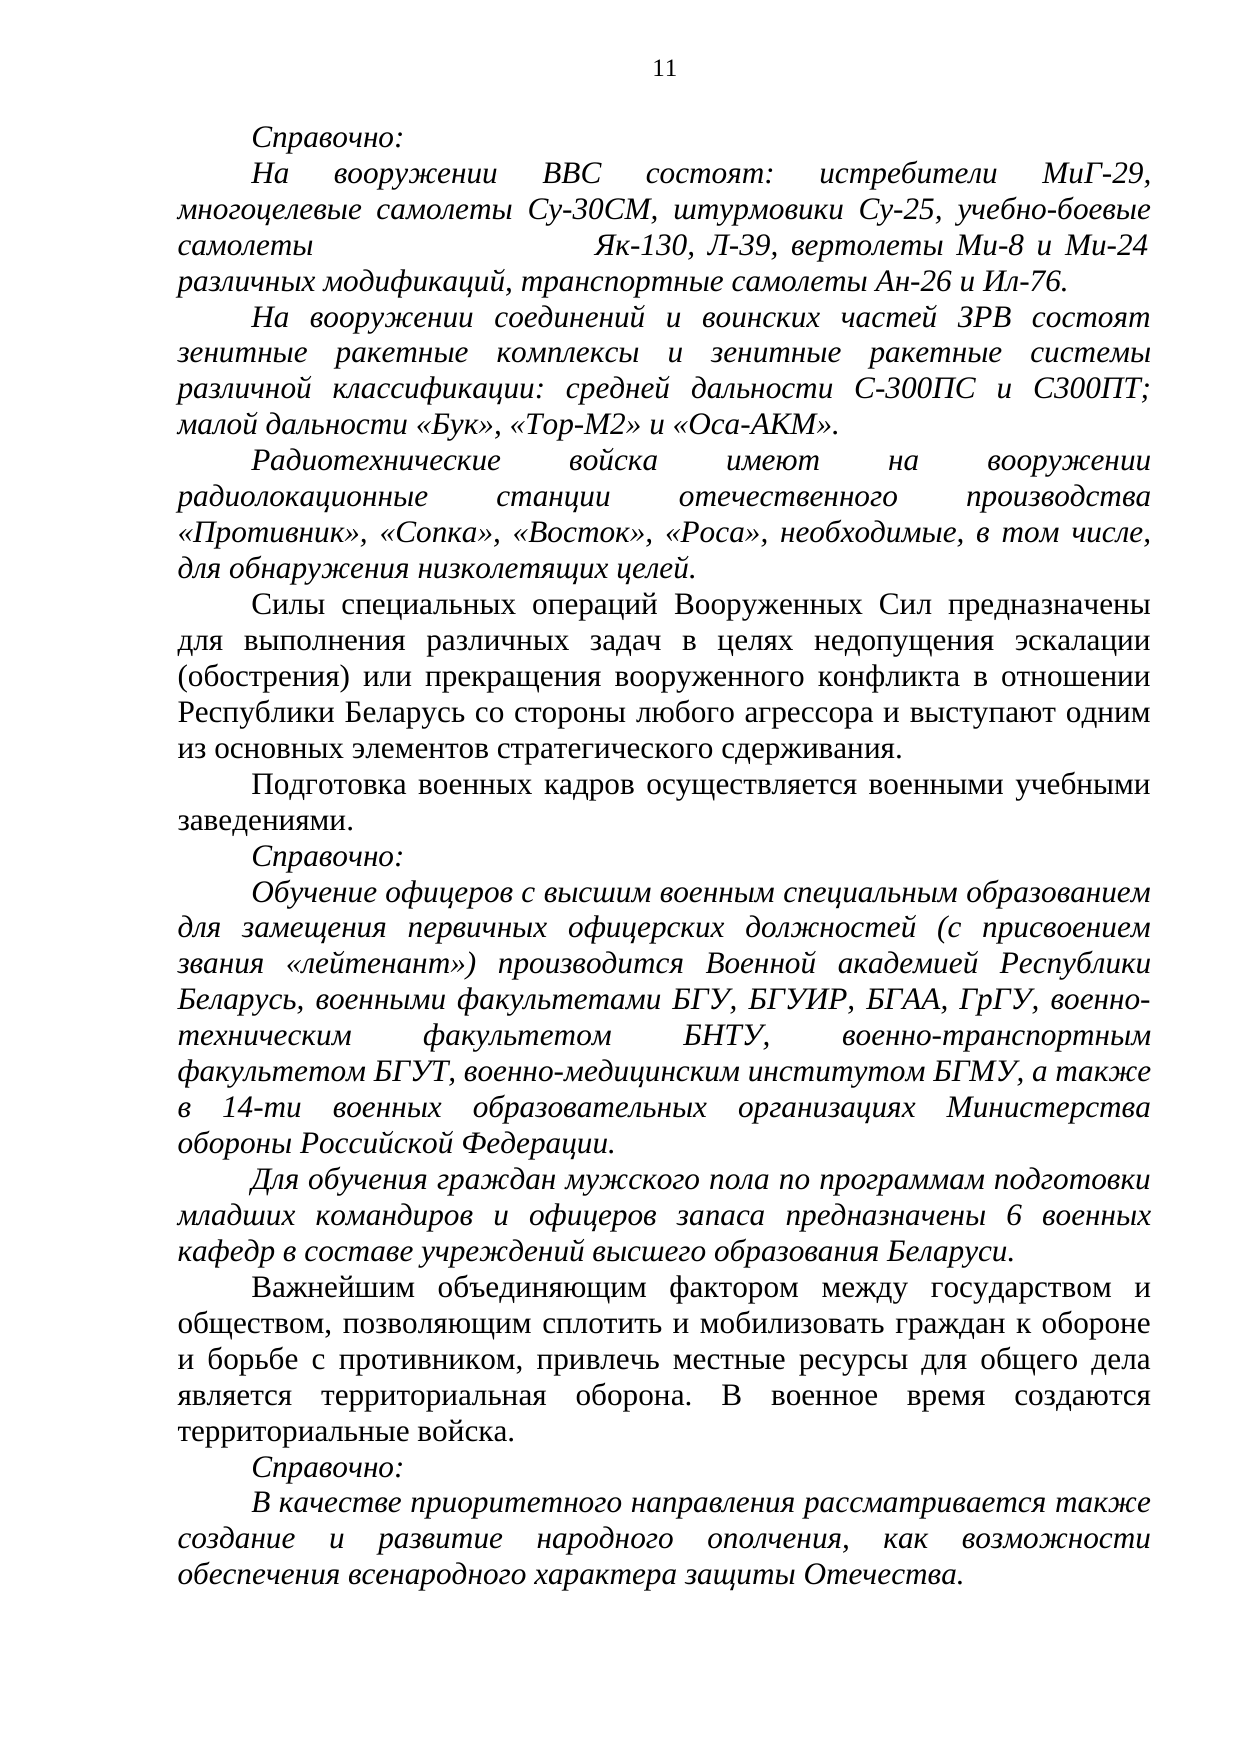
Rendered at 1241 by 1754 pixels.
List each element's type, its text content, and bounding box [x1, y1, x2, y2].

text Радиотехнические войска имеют на вооружении радиолокационные станции отечественного производства «Противник», «Сопка», «Восток», «Роса», необходимые, в том числе, для обнаружения низколетящих целей. [177, 442, 1152, 585]
text Важнейшим объединяющим фактором между государством и обществом, позволяющим сплотить и мобилизовать граждан к обороне и борьбе с противником, привлечь местные ресурсы для общего дела является территориальная оборона. В военное время создаются территориальные войска. [177, 1268, 1152, 1448]
text На вооружении ВВС состоят: истребители МиГ-29, многоцелевые самолеты Су-30СМ, штурмовики Су-25, учебно-боевые самолеты Як-130, Л-39, вертолеты Ми-8 и Ми-24 различных модификаций, транспортные самолеты Ан-26 и Ил-76. [177, 154, 1152, 298]
text Справочно: [177, 1448, 1152, 1484]
text Обучение офицеров с высшим военным специальным образованием для замещения первичных офицерских должностей (с присвоением звания «лейтенант») производится Военной академией Республики Беларусь, военными факультетами БГУ, БГУИР, БГАА, ГрГУ, военно-техническим факультетом БНТУ, военно-транспортным факультетом БГУТ, военно-медицинским институтом БГМУ, а также в 14-ти военных образовательных организациях Министерства обороны Российской Федерации. [177, 873, 1152, 1160]
text В качестве приоритетного направления рассматривается также создание и развитие народного ополчения, как возможности обеспечения всенародного характера защиты Отечества. [177, 1484, 1152, 1592]
text Для обучения граждан мужского пола по программам подготовки младших командиров и офицеров запаса предназначены 6 военных кафедр в составе учреждений высшего образования Беларуси. [177, 1160, 1152, 1268]
text Справочно: [177, 118, 1152, 154]
text Силы специальных операций Вооруженных Сил предназначены для выполнения различных задач в целях недопущения эскалации (обострения) или прекращения вооруженного конфликта в отношении Республики Беларусь со стороны любого агрессора и выступают одним из основных элементов стратегического сдерживания. [177, 585, 1152, 765]
text Справочно: [177, 837, 1152, 873]
text На вооружении соединений и воинских частей ЗРВ состоят зенитные ракетные комплексы и зенитные ракетные системы различной классификации: средней дальности С-300ПС и С300ПТ; малой дальности «Бук», «Тор-М2» и «Оса-АКМ». [177, 298, 1152, 442]
text Подготовка военных кадров осуществляется военными учебными заведениями. [177, 765, 1152, 837]
